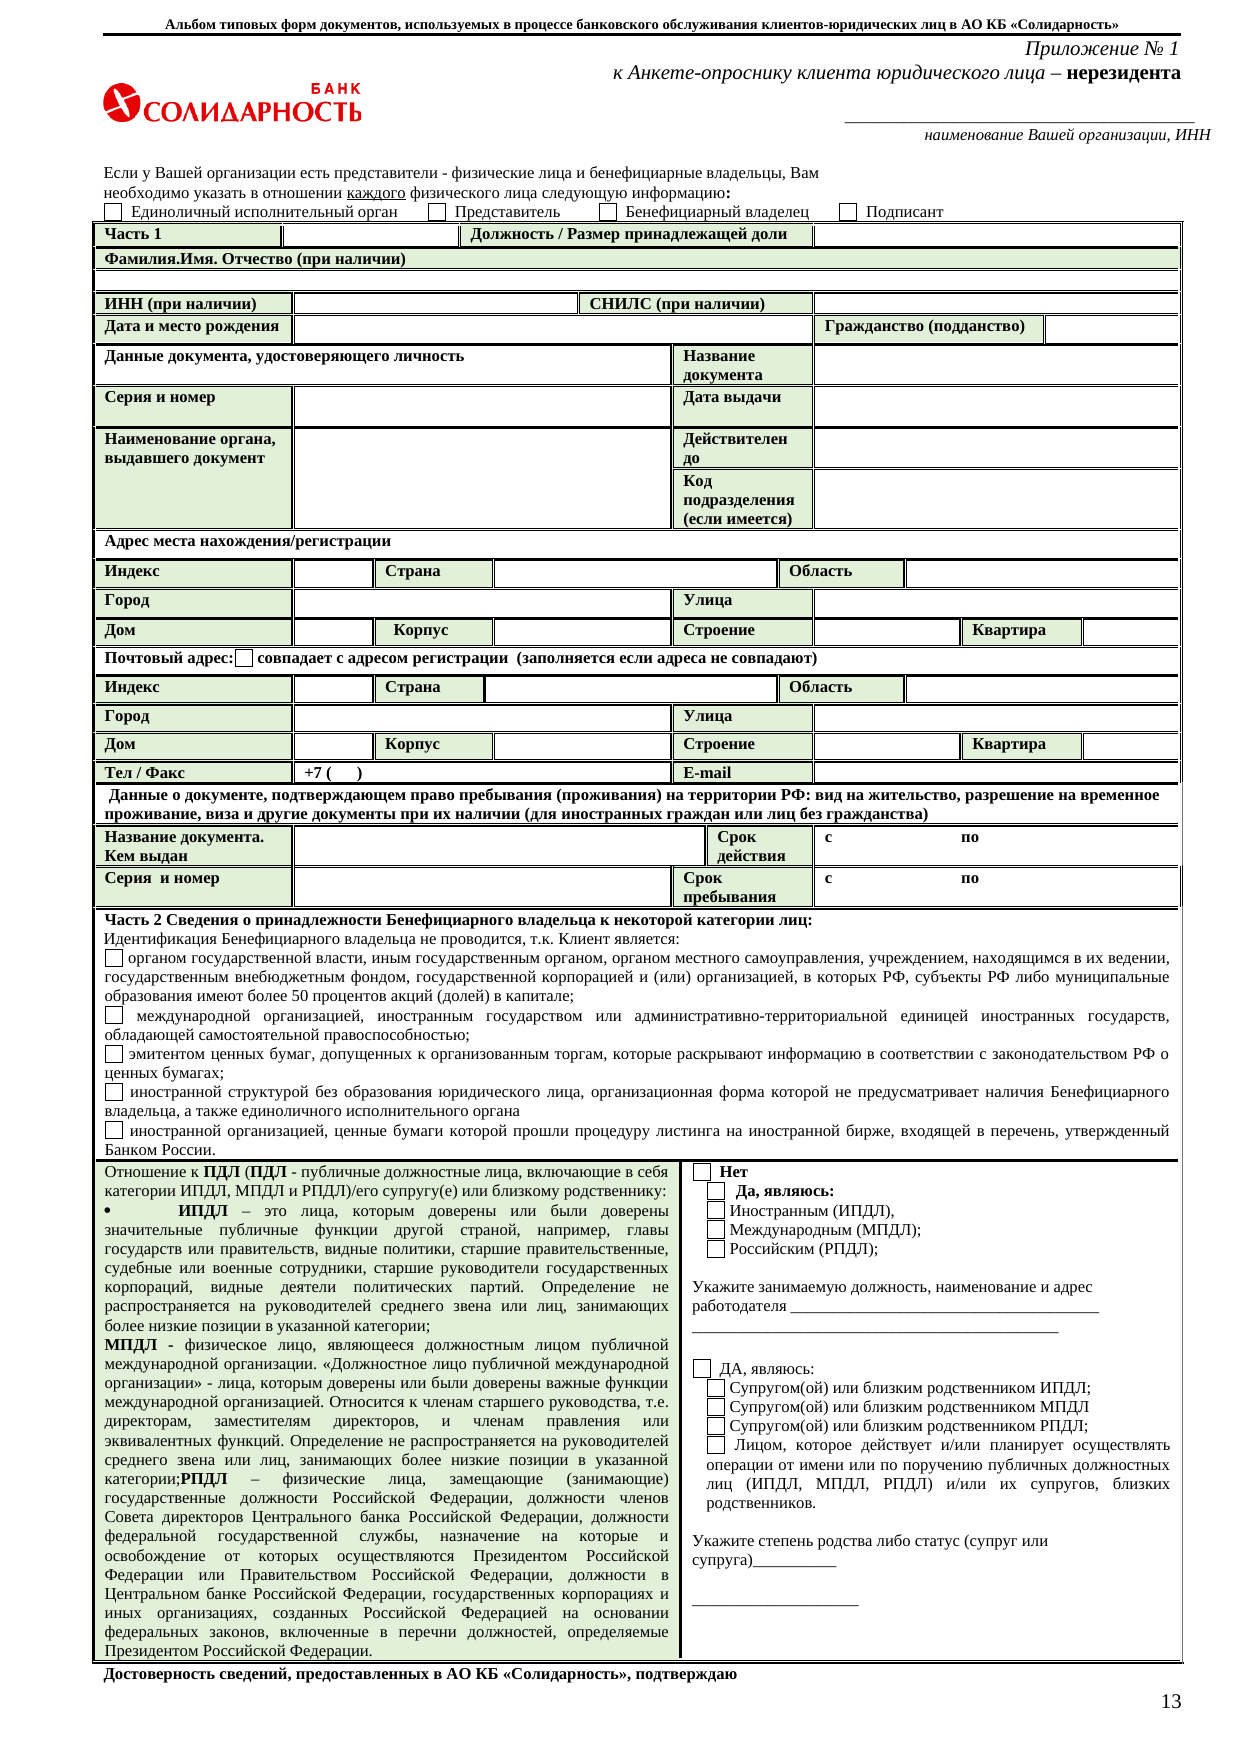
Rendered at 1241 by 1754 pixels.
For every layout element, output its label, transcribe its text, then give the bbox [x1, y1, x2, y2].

table_cell Дом [95, 617, 291, 645]
table_cell Тел / Факс [93, 759, 293, 782]
table_cell [815, 467, 1180, 528]
table_cell [486, 677, 776, 702]
table_header [813, 222, 1180, 246]
table_cell Нет Да, являюсь: Иностранным (ИПДЛ), Международным (МПДЛ); Российским (РПДЛ); Укажите занимаемую должность, наименование и адрес работодателя _____________________________________ ____________________________________________ ДА, являюсь: Супругом(ой) или близким родственником ИПДЛ; Супругом(ой) или близким родственником МПДЛ Супругом(ой) или близким родственником РПДЛ; Лицом, которое действует и/или планирует осуществлять операции от имени или по поручению публичных должностных лиц (ИПДЛ, МПДЛ, РПДЛ) и/или их супругов, близких родственников. Укажите степень родства либо статус (супруг или супруга)__________ ____________________ [681, 1159, 1180, 1660]
text Достоверность сведений, предоставленных в АО КБ «Солидарность», подтверждаю [103, 1664, 1181, 1683]
table_cell Адрес места нахождения/регистрации [95, 528, 1180, 557]
table_cell Серия и номер [95, 384, 292, 426]
table_cell [295, 561, 372, 587]
table_cell [815, 426, 1182, 467]
table_cell [815, 734, 959, 759]
table_cell Часть 2 Сведения о принадлежности Бенефициарного владельца к некоторой категории лиц: Идентификация Бенефициарного владельца не проводится, т.к. Клиент является: органом государственной власти, иным государственным органом, органом местного самоуправления, учреждением, находящимся в их ведении, государственным внебюджетным фондом, государственной корпорацией и (или) организацией, в которых РФ, субъекты РФ либо муниципальные образования имеют более 50 процентов акций (долей) в капитале; международной организацией, иностранным государством или административно-территориальной единицей иностранных государств, обладающей самостоятельной правоспособностью; эмитентом ценных бумаг, допущенных к организованным торгам, которые раскрывают информацию в соответствии с законодательством РФ о ценных бумагах; иностранной структурой без образования юридического лица, организационная форма которой не предусматривает наличия Бенефициарного владельца, а также единоличного исполнительного органа иностранной организацией, ценные бумаги которой прошли процедуру листинга на иностранной бирже, входящей в перечень, утвержденный Банком России. [93, 906, 1182, 1159]
table_cell [295, 316, 812, 342]
text к Анкете-опроснику клиента юридического лица – нерезидента [103, 60, 1181, 84]
table_cell Город [95, 702, 292, 731]
table_cell Корпус [376, 620, 492, 645]
table_cell Код подразделения (если имеется) [674, 470, 812, 528]
table_cell [495, 620, 670, 645]
table_cell Данные о документе, подтверждающем право пребывания (проживания) на территории РФ: вид на жительство, разрешение на временное проживание, виза и другие документы при их наличии (для иностранных граждан или лиц без гражданства) [95, 782, 1180, 823]
table_cell Срок действия [708, 827, 812, 865]
table_cell Название документа [674, 346, 812, 384]
table_cell [295, 387, 670, 426]
table_cell Серия и номер [95, 865, 291, 906]
text Единоличный исполнительный орган Представитель Бенефициарный владелец Подписант [103, 202, 1181, 221]
table_cell Страна [376, 677, 483, 702]
table_cell Дата и место рождения [95, 313, 292, 342]
text Приложение № 1 [103, 36, 1181, 60]
table_cell [815, 702, 1180, 731]
table_cell с по [813, 823, 1182, 865]
table_cell E-mail [674, 763, 812, 782]
table_cell Город [95, 587, 292, 617]
table_cell Срок пребывания [674, 868, 812, 906]
table_cell Почтовый адрес: совпадает с адресом регистрации (заполняется если адреса не совпадают) [95, 645, 1180, 674]
table_cell [1084, 731, 1180, 759]
table_cell [907, 674, 1180, 702]
table_cell [813, 290, 1182, 313]
table_cell Область [780, 677, 903, 702]
table_cell [95, 268, 1180, 290]
table_cell Квартира [963, 734, 1081, 759]
table_cell [295, 620, 372, 645]
table_cell Улица [674, 706, 812, 731]
table_cell Индекс [93, 558, 291, 587]
table_cell [815, 620, 959, 645]
table_cell Строение [674, 734, 812, 759]
table_cell Название документа. Кем выдан [93, 823, 293, 865]
table_cell с по [815, 865, 1180, 906]
table_cell [295, 294, 577, 313]
text __________________________________________ [103, 84, 1211, 125]
table_header Должность / Размер принадлежащей доли [459, 222, 813, 246]
table_cell Корпус [376, 734, 492, 759]
table_cell [813, 759, 1182, 782]
table_cell Фамилия.Имя. Отчество (при наличии) [93, 246, 1182, 268]
table_cell Индекс [95, 674, 291, 702]
table_cell [495, 734, 670, 759]
table_cell [815, 384, 1180, 426]
picture [103, 83, 362, 122]
table_cell Страна [376, 561, 492, 587]
table_cell [907, 558, 1182, 587]
table_cell [295, 868, 670, 906]
table_cell Область [780, 561, 903, 587]
text Если у Вашей организации есть представители - физические лица и бенефициарные владельцы, Вам [103, 163, 1181, 182]
text наименование Вашей организации, ИНН [103, 125, 1211, 144]
table_cell ИНН (при наличии) [93, 290, 293, 313]
table_cell Действителен до [674, 429, 812, 467]
table_cell [1084, 617, 1180, 645]
table_cell [495, 561, 776, 587]
table_cell [1046, 313, 1180, 342]
table_cell [295, 590, 670, 617]
table_cell [815, 343, 1182, 384]
table_cell [295, 734, 372, 759]
table_cell Улица [674, 590, 812, 617]
table_cell Квартира [963, 620, 1081, 645]
text необходимо указать в отношении каждого физического лица следующую информацию: [103, 182, 1181, 202]
table_cell Дом [95, 731, 292, 759]
table_cell [295, 827, 704, 865]
table_cell Гражданство (подданство) [815, 316, 1043, 342]
table_cell [295, 706, 670, 731]
table_cell Дата выдачи [674, 387, 812, 426]
table_header Часть 1 [95, 224, 282, 246]
table_cell [295, 677, 372, 702]
table_cell Строение [674, 620, 812, 645]
table_cell [815, 587, 1180, 617]
table_cell Наименование органа, выдавшего документ [93, 426, 291, 528]
table_header [282, 224, 459, 246]
table_cell Отношение к ПДЛ (ПДЛ - публичные должностные лица, включающие в себя категории ИПДЛ, МПДЛ и РПДЛ)/его супругу(е) или близкому родственнику: ИПДЛ – это лица, которым доверены или были доверены значительные публичные функции другой страной, например, главы государств или правительств, видные политики, старшие правительственные, судебные или военные сотрудники, старшие руководители государственных корпораций, видные деятели политических партий. Определение не распространяется на руководителей среднего звена или лиц, занимающих более низкие позиции в указанной категории; МПДЛ - физическое лицо, являющееся должностным лицом публичной международной организации. «Должностное лицо публичной международной организации» - лица, которым доверены или были доверены важные функции международной организацией. Относится к членам старшего руководства, т.е. директорам, заместителям директоров, и членам правления или эквивалентных функций. Определение не распространяется на руководителей среднего звена или лиц, занимающих более низкие позиции в указанной категории;РПДЛ – физические лица, замещающие (занимающие) государственные должности Российской Федерации, должности членов Совета директоров Центрального банка Российской Федерации, должности федеральной государственной службы, назначение на которые и освобождение от которых осуществляются Президентом Российской Федерации или Правительством Российской Федерации, должности в Центральном банке Российской Федерации, государственных корпорациях и иных организациях, созданных Российской Федерацией на основании федеральных законов, включенные в перечни должностей, определяемые Президентом Российской Федерации. [95, 1159, 681, 1660]
table_cell [295, 429, 670, 528]
table_cell СНИЛС (при наличии) [580, 294, 812, 313]
table_cell Данные документа, удостоверяющего личность [93, 343, 670, 384]
table_cell +7 ( ) [295, 763, 670, 782]
